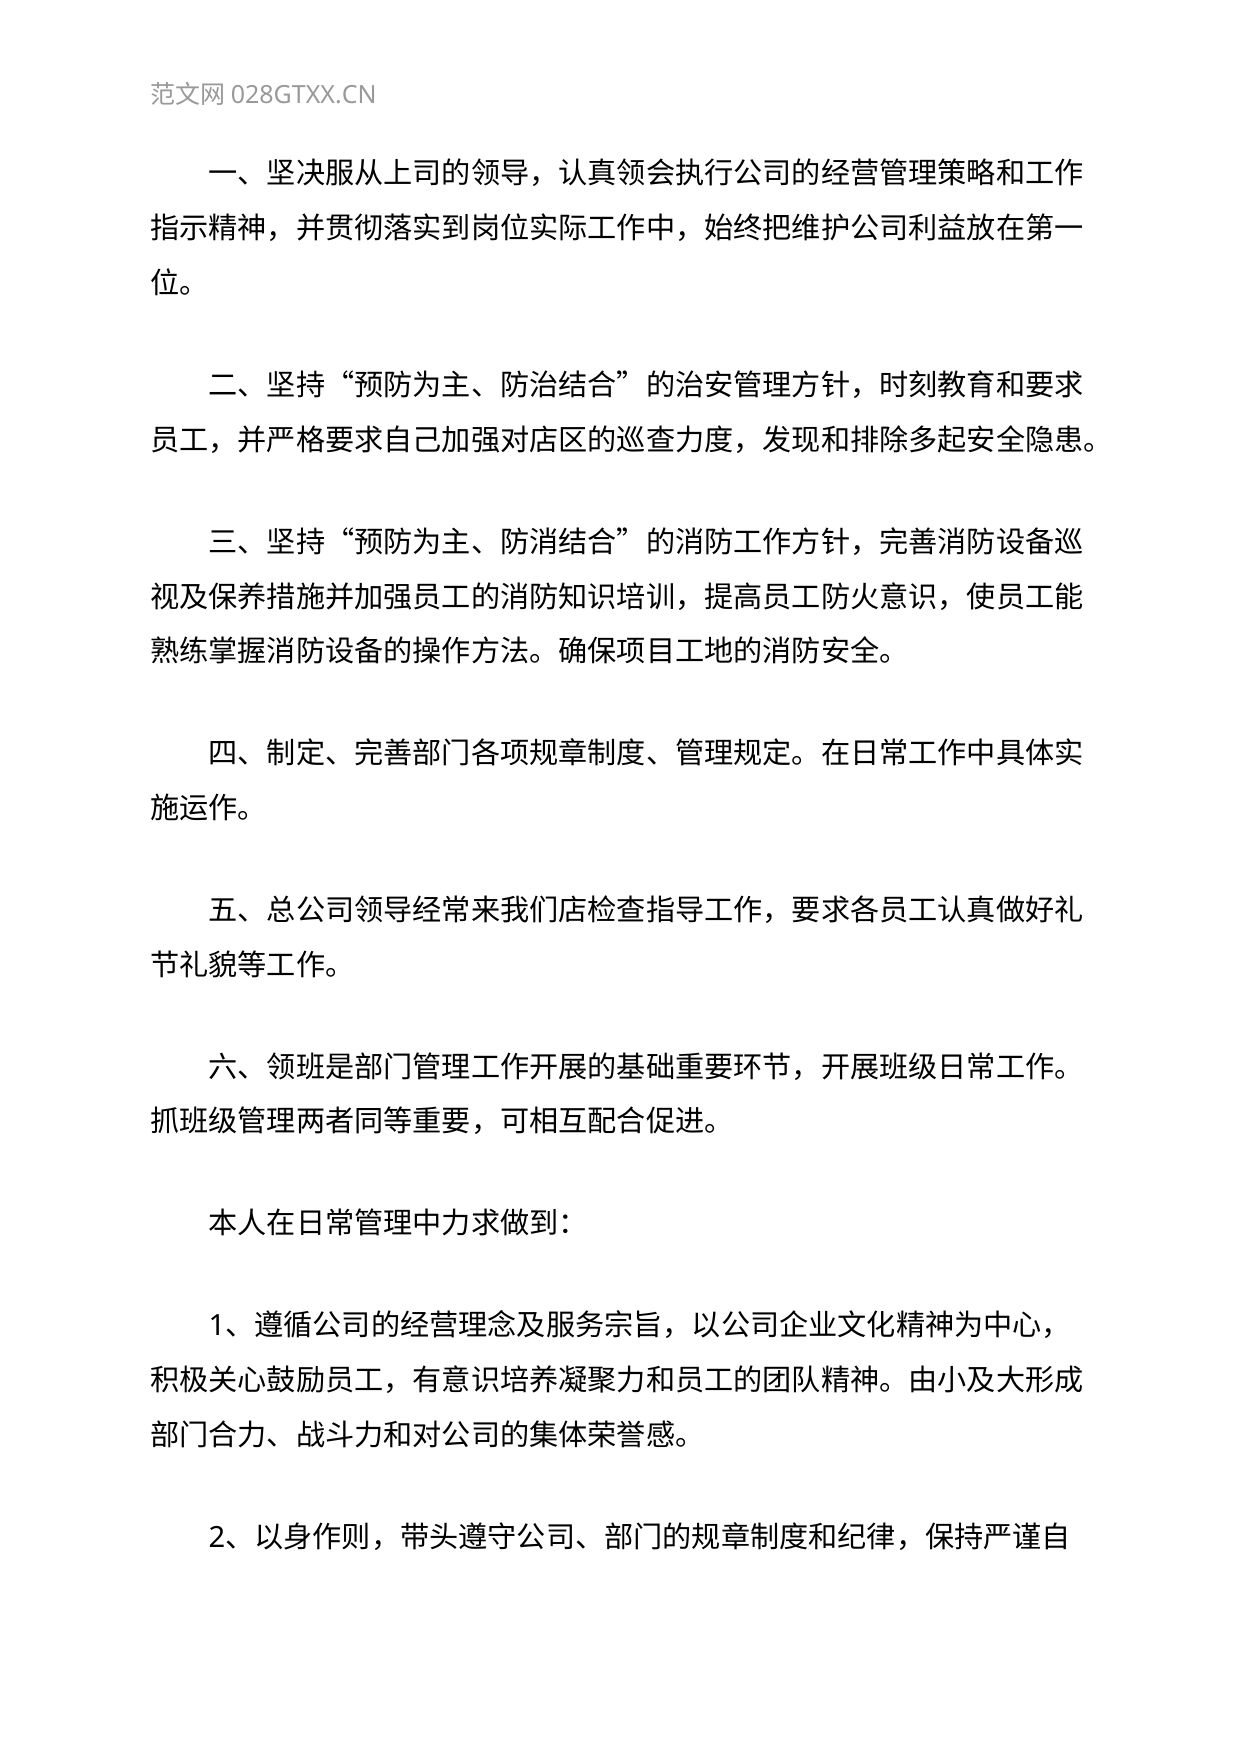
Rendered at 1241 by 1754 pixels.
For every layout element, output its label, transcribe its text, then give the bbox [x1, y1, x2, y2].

text 四、制定、完善部门各项规章制度、管理规定。在日常工作中具体实施运作。 [150, 730, 1090, 827]
text 1、遵循公司的经营理念及服务宗旨，以公司企业文化精神为中心，积极关心鼓励员工，有意识培养凝聚力和员工的团队精神。由小及大形成部门合力、战斗力和对公司的集体荣誉感。 [150, 1302, 1090, 1454]
text 二、坚持“预防为主、防治结合”的治安管理方针，时刻教育和要求员工，并严格要求自己加强对店区的巡查力度，发现和排除多起安全隐患。 [150, 362, 1090, 459]
text 五、总公司领导经常来我们店检查指导工作，要求各员工认真做好礼节礼貌等工作。 [150, 886, 1090, 984]
text 一、坚决服从上司的领导，认真领会执行公司的经营管理策略和工作指示精神，并贯彻落实到岗位实际工作中，始终把维护公司利益放在第一位。 [150, 150, 1090, 302]
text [150, 1513, 1090, 1556]
text 本人在日常管理中力求做到： [150, 1200, 1090, 1242]
text 六、领班是部门管理工作开展的基础重要环节，开展班级日常工作。抓班级管理两者同等重要，可相互配合促进。 [150, 1043, 1090, 1140]
text 三、坚持“预防为主、防消结合”的消防工作方针，完善消防设备巡视及保养措施并加强员工的消防知识培训，提高员工防火意识，使员工能熟练掌握消防设备的操作方法。确保项目工地的消防安全。 [150, 518, 1090, 670]
